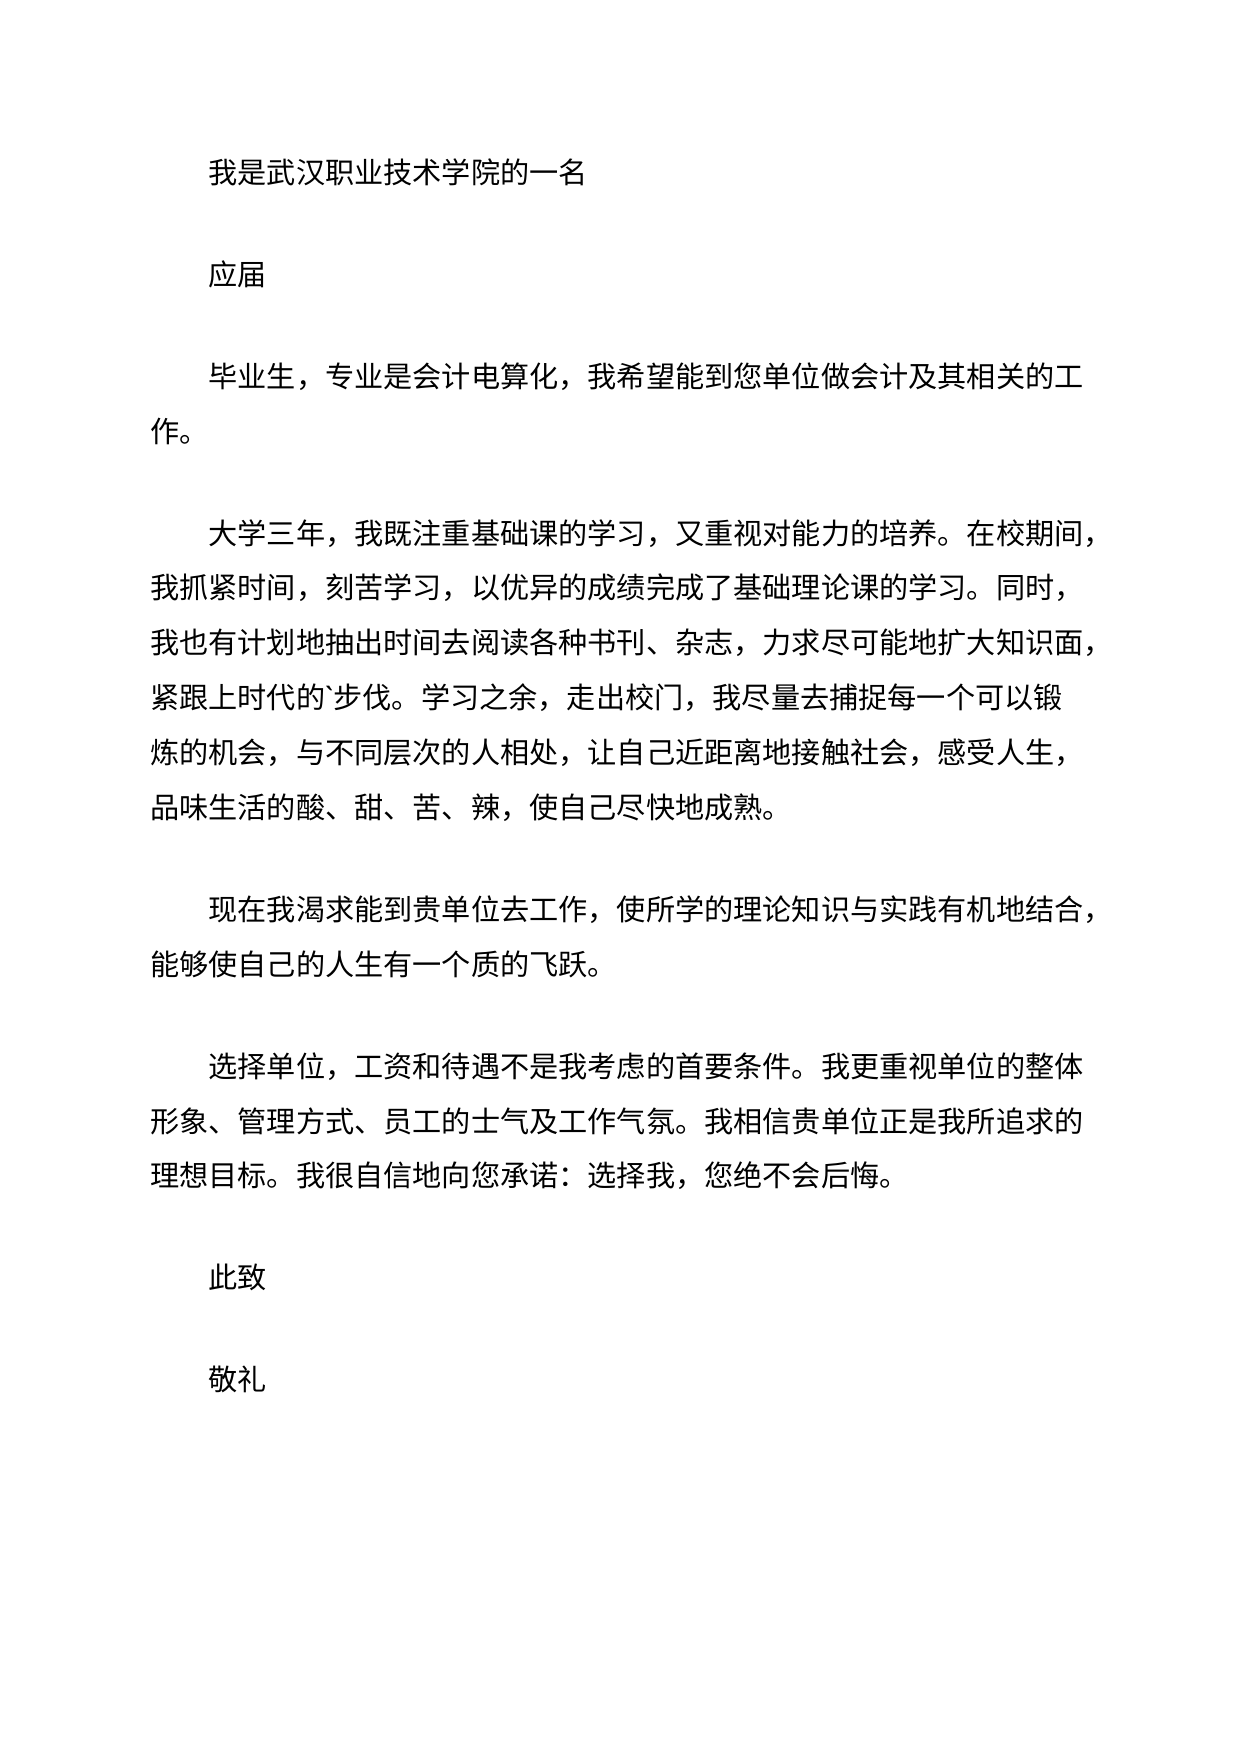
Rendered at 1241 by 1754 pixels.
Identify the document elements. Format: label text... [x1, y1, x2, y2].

text 敬礼 [150, 1357, 1090, 1399]
text 毕业生，专业是会计电算化，我希望能到您单位做会计及其相关的工作。 [150, 353, 1090, 451]
text 我是武汉职业技术学院的一名 [150, 150, 1090, 192]
text 大学三年，我既注重基础课的学习，又重视对能力的培养。在校期间，我抓紧时间，刻苦学习，以优异的成绩完成了基础理论课的学习。同时，我也有计划地抽出时间去阅读各种书刊、杂志，力求尽可能地扩大知识面，紧跟上时代的`步伐。学习之余，走出校门，我尽量去捕捉每一个可以锻炼的机会，与不同层次的人相处，让自己近距离地接触社会，感受人生，品味生活的酸、甜、苦、辣，使自己尽快地成熟。 [150, 510, 1090, 827]
text 应届 [150, 252, 1090, 294]
text 此致 [150, 1255, 1090, 1297]
text 现在我渴求能到贵单位去工作，使所学的理论知识与实践有机地结合，能够使自己的人生有一个质的飞跃。 [150, 887, 1090, 984]
text 选择单位，工资和待遇不是我考虑的首要条件。我更重视单位的整体形象、管理方式、员工的士气及工作气氛。我相信贵单位正是我所追求的理想目标。我很自信地向您承诺：选择我，您绝不会后悔。 [150, 1043, 1090, 1195]
